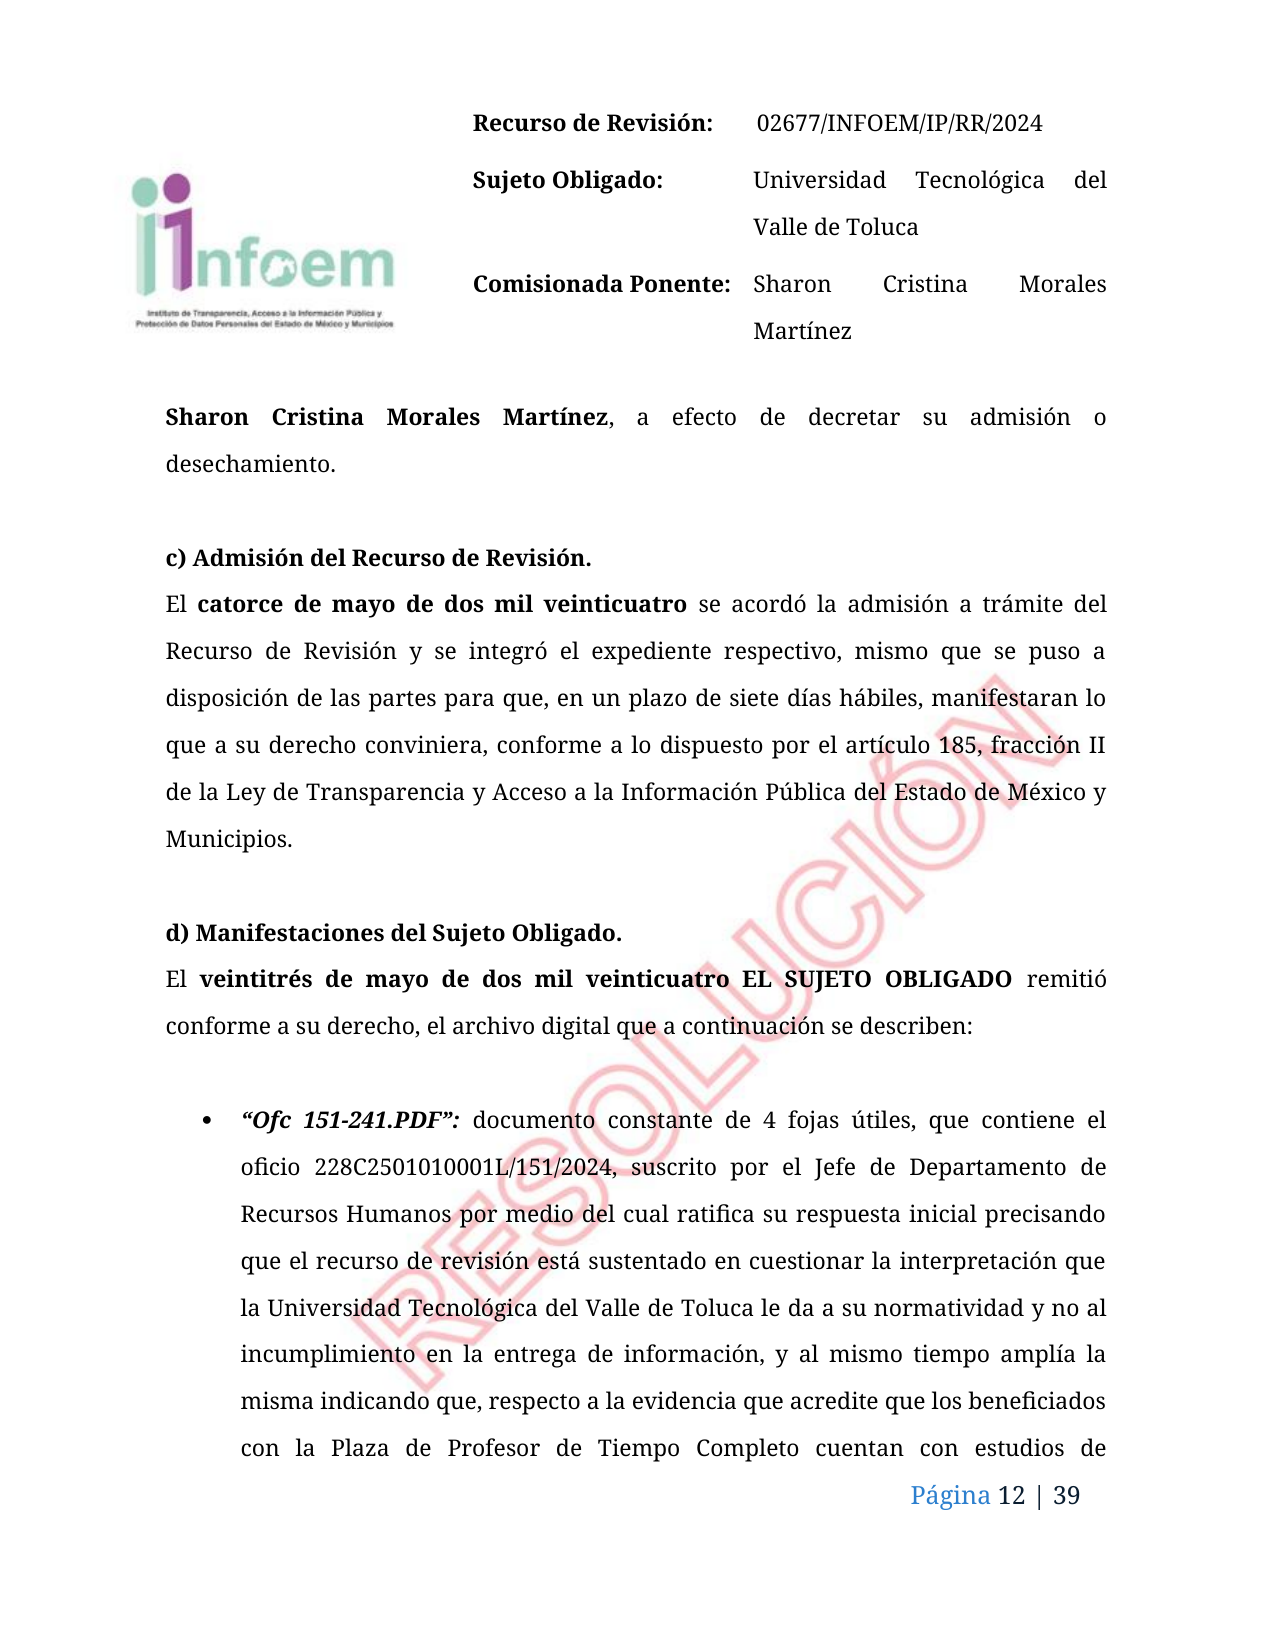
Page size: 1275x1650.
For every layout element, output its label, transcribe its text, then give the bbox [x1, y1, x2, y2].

subtitle c) Admisión del Recurso de Revisión. [165, 542, 1107, 573]
subtitle d) Manifestaciones del Sujeto Obligado. [165, 917, 1107, 948]
picture [2, 108, 1275, 1650]
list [203, 1104, 1107, 1463]
text El catorce de mayo de dos mil veinticuatro se acordó la admisión a trámite del Recurso de Revisión y se integró el expediente respectivo, mismo que se puso a disposición de las partes para que, en un plazo de siete días hábiles, manifestaran lo que a su derecho conviniera, conforme a lo dispuesto por el artículo 185, fracción II de la Ley de Transparencia y Acceso a la Información Pública del Estado de México y Municipios. [165, 588, 1107, 854]
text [165, 401, 1107, 479]
text El veintitrés de mayo de dos mil veinticuatro EL SUJETO OBLIGADO remitió conforme a su derecho, el archivo digital que a continuación se describen: [165, 963, 1107, 1042]
